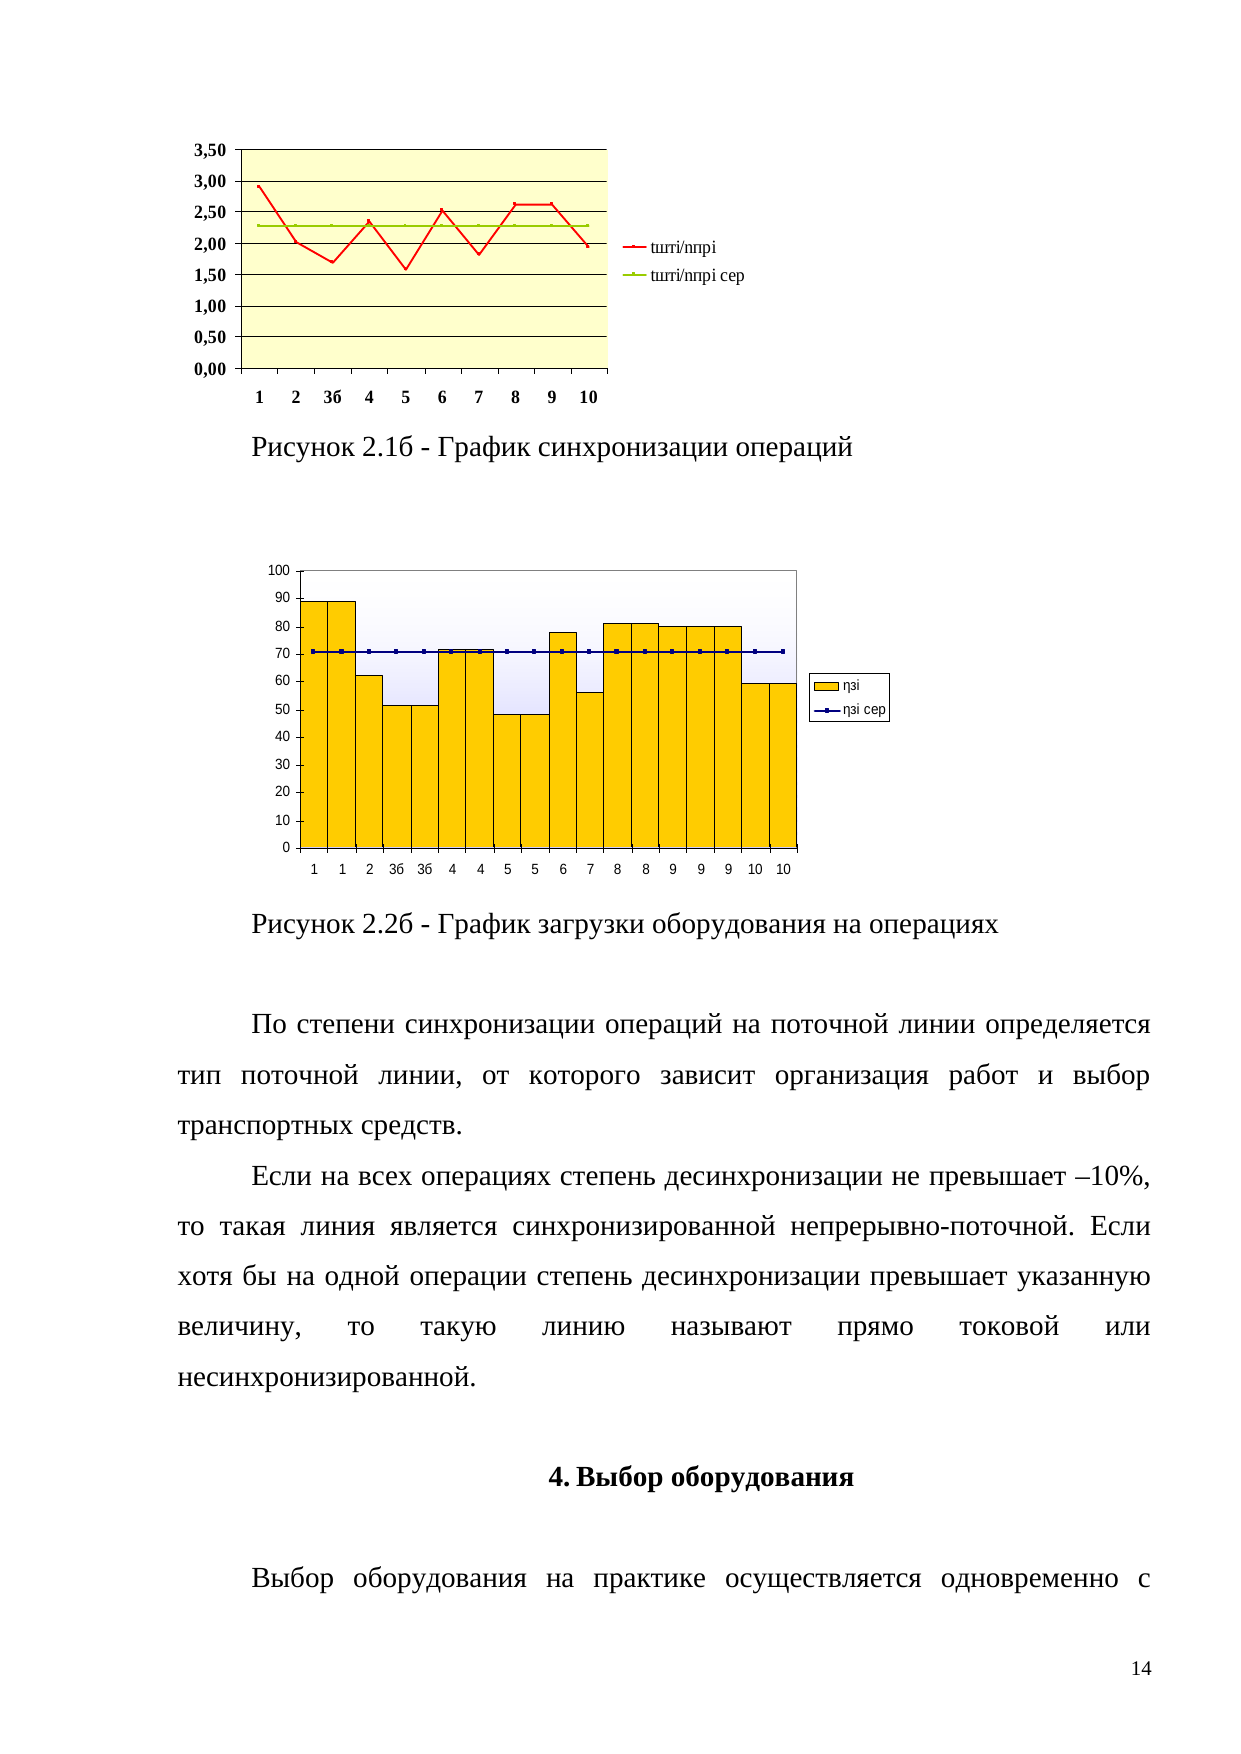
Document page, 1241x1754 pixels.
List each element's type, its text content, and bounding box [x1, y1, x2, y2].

text По степени синхронизации операций на поточной линии определяется тип поточной линии, от которого зависит организация работ и выбор транспортных средств. [177, 1007, 1152, 1141]
text Рисунок 2.2б - График загрузки оборудования на операциях [177, 906, 1152, 939]
text Рисунок 2.1б - График синхронизации операций [177, 429, 1152, 463]
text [177, 1560, 1152, 1594]
text Выбор оборудования [177, 1459, 1152, 1493]
text Если на всех операциях степень десинхронизации не превышает –10%, то такая линия является синхронизированной непрерывно-поточной. Если хотя бы на одной операции степень десинхронизации превышает указанную величину, то такую линию называют прямо токовой или несинхронизированной. [177, 1158, 1152, 1392]
